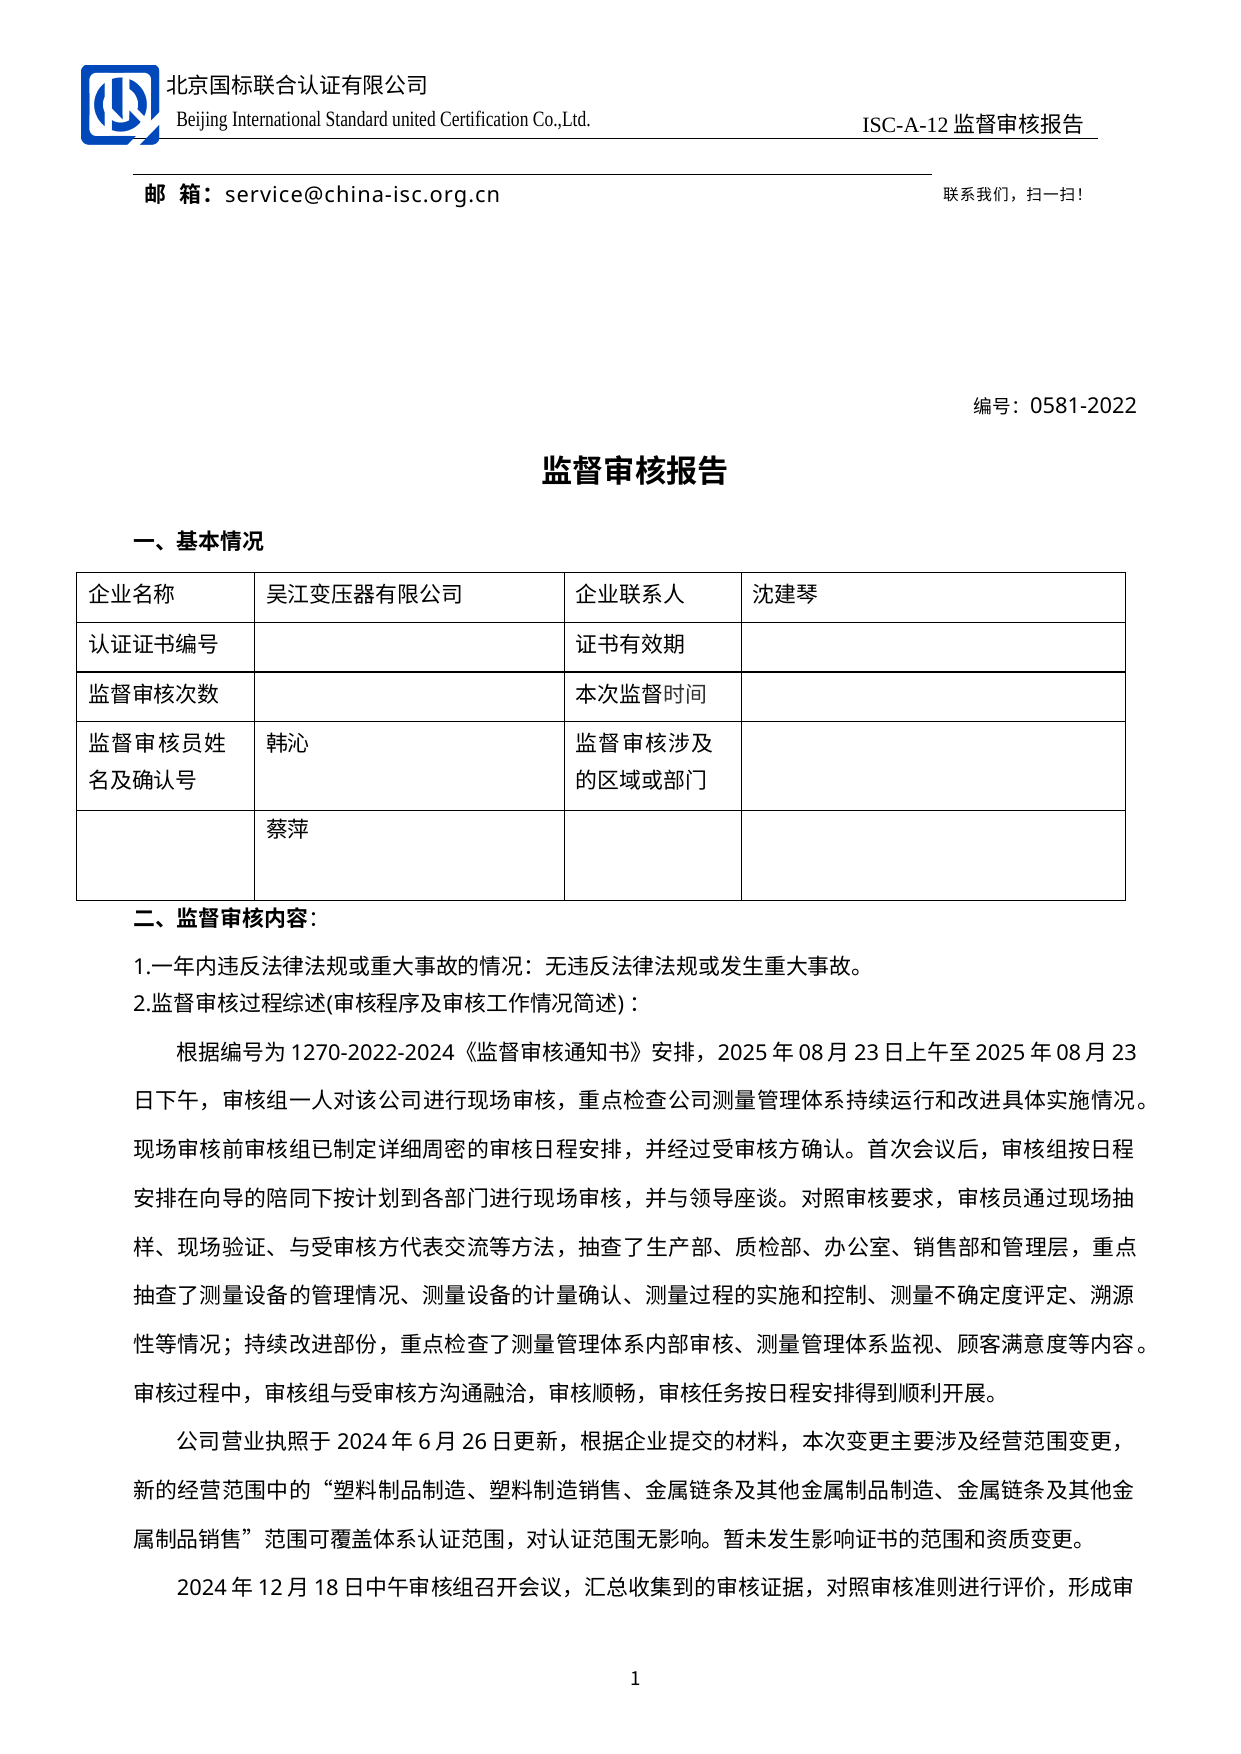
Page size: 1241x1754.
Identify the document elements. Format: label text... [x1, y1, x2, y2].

picture [81, 65, 160, 145]
text 编号：0581-2022 [133, 389, 1137, 421]
table_cell [565, 811, 741, 899]
table_cell [742, 623, 1125, 671]
table_cell 本次监督时间 [565, 673, 741, 721]
table_cell [742, 811, 1125, 899]
table_cell 证书有效期 [565, 623, 741, 671]
table_cell 监督审核涉及的区域或部门 [565, 722, 741, 810]
text 2.监督审核过程综述(审核程序及审核工作情况简述) ： [133, 986, 1137, 1018]
text 公司营业执照于2024年6月26日更新，根据企业提交的材料，本次变更主要涉及经营范围变更，新的经营范围中的“塑料制品制造、塑料制造销售、金属链条及其他金属制品制造、金属链条及其他金属制品销售”范围可覆盖体系认证范围，对认证范围无影响。暂未发生影响证书的范围和资质变更。 [133, 1424, 1137, 1554]
table_cell 认证证书编号 [77, 623, 254, 671]
table_cell 蔡萍 [255, 811, 564, 899]
text 一、基本情况 [133, 524, 1137, 556]
table_cell [77, 811, 254, 899]
text 1.一年内违反法律法规或重大事故的情况：无违反法律法规或发生重大事故。 [133, 949, 1137, 981]
table_header 企业联系人 [565, 573, 741, 622]
table_cell 监督审核员姓名及确认号 [77, 722, 254, 810]
table_header 沈建琴 [742, 573, 1125, 622]
table_cell [742, 673, 1125, 721]
text 二、监督审核内容： [133, 901, 1137, 933]
table_header 企业名称 [77, 573, 254, 622]
text 根据编号为1270-2022-2024《监督审核通知书》安排，2025年08月23日上午至2025年08月23日下午，审核组一人对该公司进行现场审核，重点检查公司测量管理体系持续运行和改进具体实施情况。现场审核前审核组已制定详细周密的审核日程安排，并经过受审核方确认。首次会议后，审核组按日程安排在向导的陪同下按计划到各部门进行现场审核，并与领导座谈。对照审核要求，审核员通过现场抽样、现场验证、与受审核方代表交流等方法，抽查了生产部、质检部、办公室、销售部和管理层，重点抽查了测量设备的管理情况、测量设备的计量确认、测量过程的实施和控制、测量不确定度评定、溯源性等情况；持续改进部份，重点检查了测量管理体系内部审核、测量管理体系监视、顾客满意度等内容。审核过程中，审核组与受审核方沟通融洽，审核顺畅，审核任务按日程安排得到顺利开展。 [133, 1034, 1137, 1408]
table_cell 监督审核次数 [77, 673, 254, 721]
table_cell 地 址： 北京市朝阳区北三环东路静安中心办公楼8层810 电 话： 010-8225 2376 官 网： www.china-isc.org.cn 邮 箱：service@china-isc.org.cn [133, 175, 932, 216]
table_cell [742, 722, 1125, 810]
table_cell [255, 673, 564, 721]
table_cell 韩沁 [255, 722, 564, 810]
table_header 吴江变压器有限公司 [255, 573, 564, 622]
text 监督审核报告 [133, 436, 1137, 501]
table_cell [255, 623, 564, 671]
